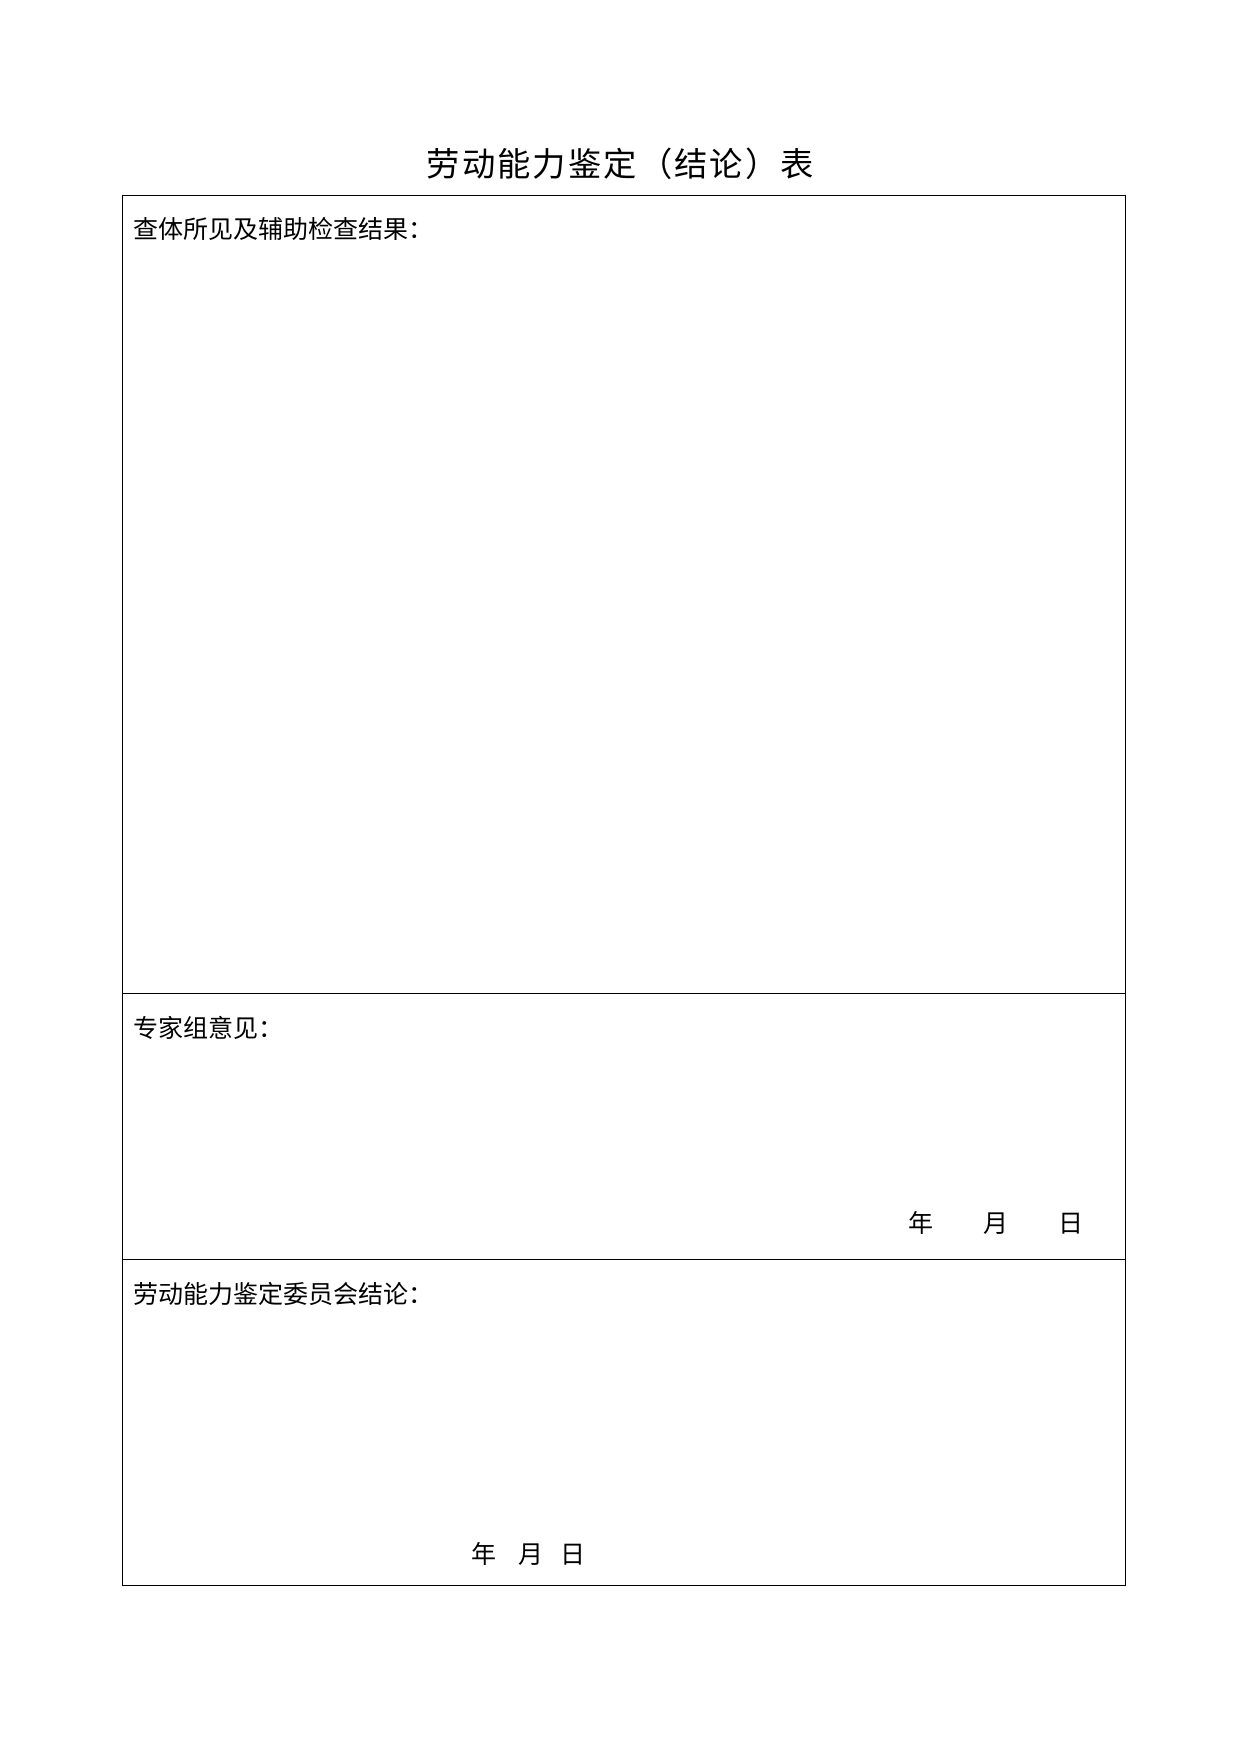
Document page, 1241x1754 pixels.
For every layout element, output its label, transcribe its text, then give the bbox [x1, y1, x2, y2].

table_cell 劳动能力鉴定委员会结论： 年 月 日 [123, 1260, 1125, 1585]
table_cell 专家组意见： 年 月 日 [123, 994, 1125, 1259]
table_header 查体所见及辅助检查结果： [123, 196, 1125, 993]
text 劳动能力鉴定（结论）表 [118, 129, 1122, 194]
